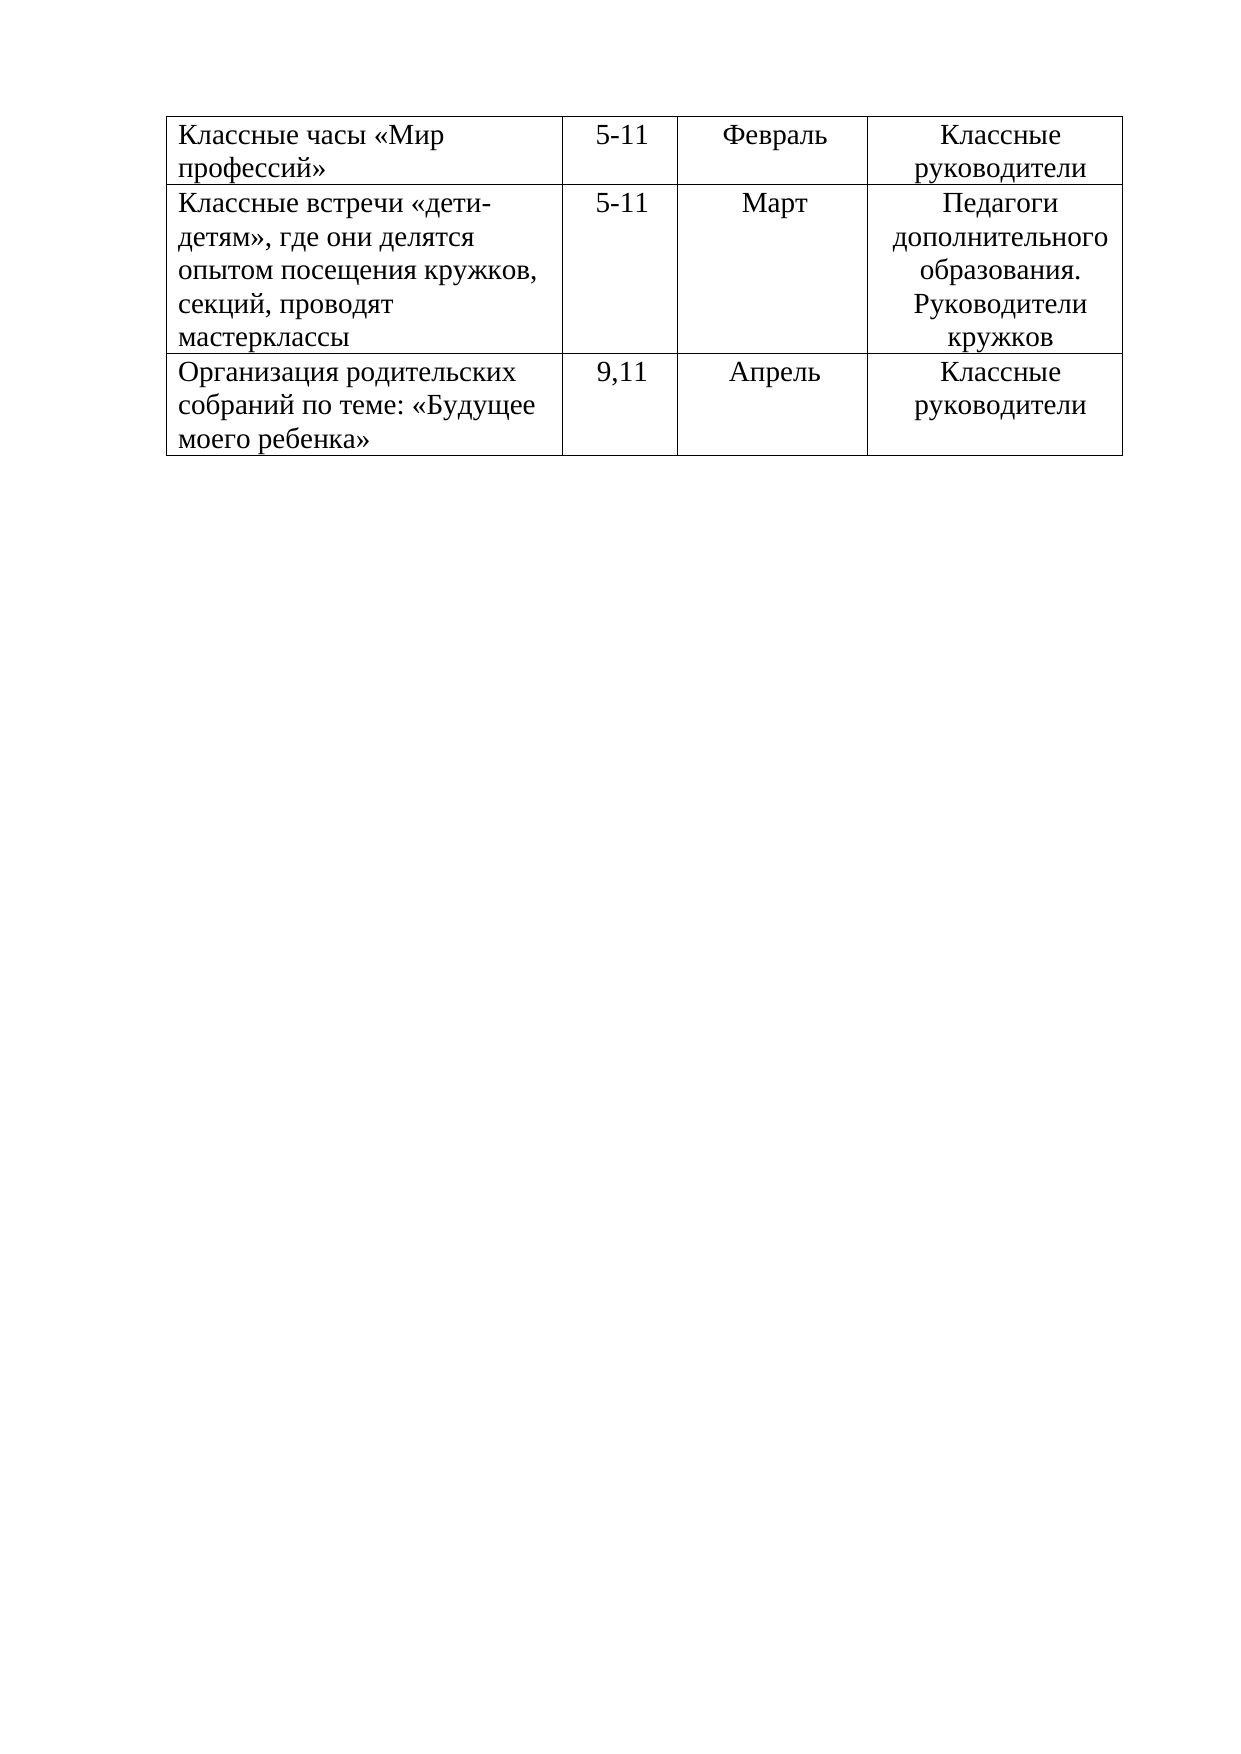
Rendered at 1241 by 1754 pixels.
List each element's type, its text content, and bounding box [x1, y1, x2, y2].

table_cell Февраль [678, 117, 867, 184]
table_cell 9,11 [563, 354, 677, 454]
table_cell Апрель [678, 354, 867, 454]
table_cell Организация родительских собраний по теме: «Будущее моего ребенка» [167, 354, 562, 454]
table_cell Классные встречи «дети-детям», где они делятся опытом посещения кружков, секций, проводят мастерклассы [167, 185, 562, 353]
table_cell Классные руководители [868, 117, 1122, 184]
table_cell 5-11 [563, 185, 677, 353]
table_cell Март [678, 185, 867, 353]
table_cell Классные руководители [868, 354, 1122, 454]
table_cell Классные часы «Мир профессий» [167, 117, 562, 184]
table_cell Педагоги дополнительного образования. Руководители кружков [868, 185, 1122, 353]
table_cell 5-11 [563, 117, 677, 184]
